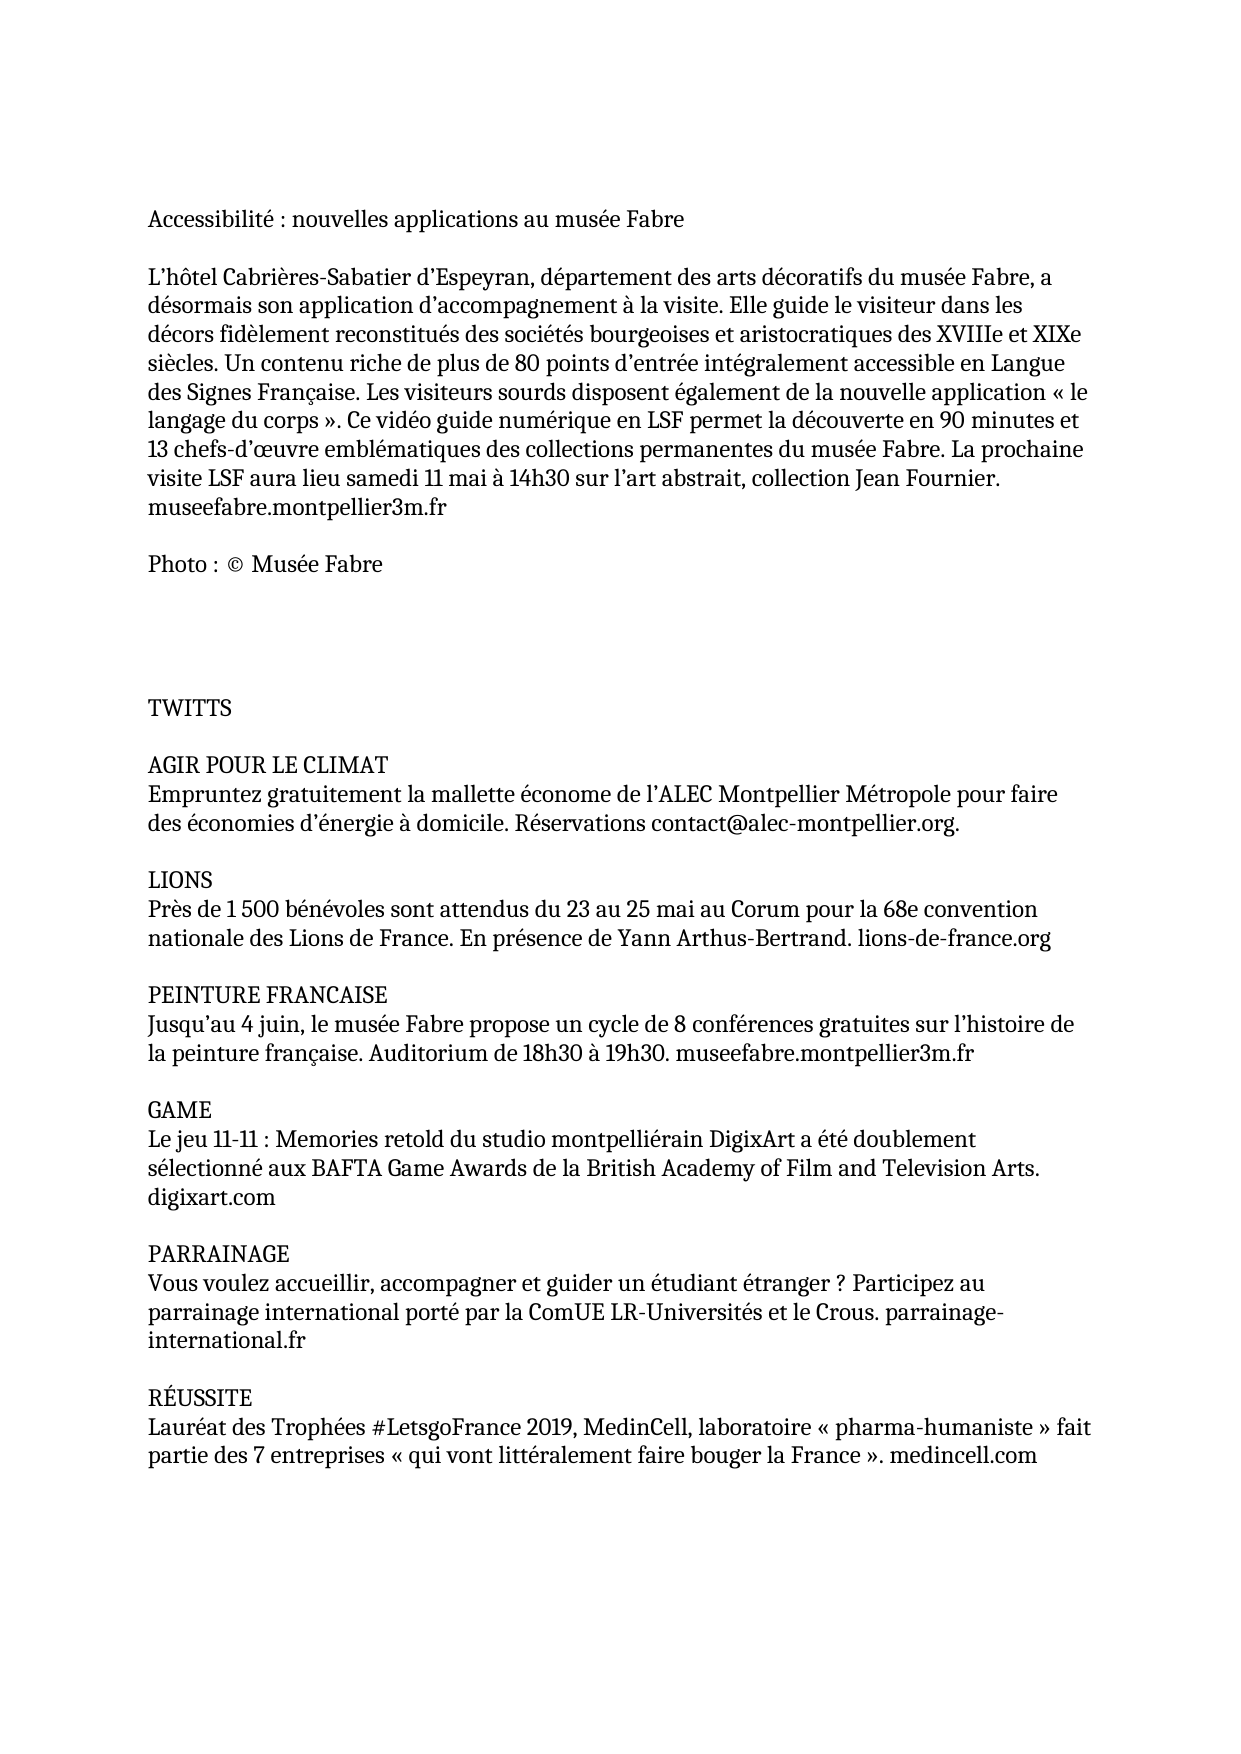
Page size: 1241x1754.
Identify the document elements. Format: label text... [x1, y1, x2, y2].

text PARRAINAGE [148, 1240, 1093, 1269]
text Vous voulez accueillir, accompagner et guider un étudiant étranger ? Participez au parrainage international porté par la ComUE LR-Universités et le Crous. parrainage-international.fr [148, 1269, 1093, 1355]
text Accessibilité : nouvelles applications au musée Fabre [148, 205, 1093, 234]
text Photo : © Musée Fabre [148, 550, 1093, 579]
text TWITTS [148, 694, 1093, 723]
text Jusqu’au 4 juin, le musée Fabre propose un cycle de 8 conférences gratuites sur l’histoire de la peinture française. Auditorium de 18h30 à 19h30. museefabre.montpellier3m.fr [148, 1010, 1093, 1068]
text Lauréat des Trophées #LetsgoFrance 2019, MedinCell, laboratoire « pharma-humaniste » fait partie des 7 entreprises « qui vont littéralement faire bouger la France ». medincell.com [148, 1413, 1093, 1470]
text RÉUSSITE [148, 1384, 1093, 1413]
text GAME [148, 1096, 1093, 1125]
text Le jeu 11-11 : Memories retold du studio montpelliérain DigixArt a été doublement sélectionné aux BAFTA Game Awards de la British Academy of Film and Television Arts. digixart.com [148, 1125, 1093, 1211]
text AGIR POUR LE CLIMAT [148, 751, 1093, 780]
text PEINTURE FRANCAISE [148, 981, 1093, 1010]
text Près de 1 500 bénévoles sont attendus du 23 au 25 mai au Corum pour la 68e convention nationale des Lions de France. En présence de Yann Arthus-Bertrand. lions-de-france.org [148, 895, 1093, 953]
text Empruntez gratuitement la mallette économe de l’ALEC Montpellier Métropole pour faire des économies d’énergie à domicile. Réservations contact@alec-montpellier.org. [148, 780, 1093, 838]
text LIONS [148, 866, 1093, 895]
text L’hôtel Cabrières-Sabatier d’Espeyran, département des arts décoratifs du musée Fabre, a désormais son application d’accompagnement à la visite. Elle guide le visiteur dans les décors fidèlement reconstitués des sociétés bourgeoises et aristocratiques des XVIIIe et XIXe siècles. Un contenu riche de plus de 80 points d’entrée intégralement accessible en Langue des Signes Française. Les visiteurs sourds disposent également de la nouvelle application « le langage du corps ». Ce vidéo guide numérique en LSF permet la découverte en 90 minutes et 13 chefs-d’œuvre emblématiques des collections permanentes du musée Fabre. La prochaine visite LSF aura lieu samedi 11 mai à 14h30 sur l’art abstrait, collection Jean Fournier. museefabre.montpellier3m.fr [148, 263, 1093, 521]
